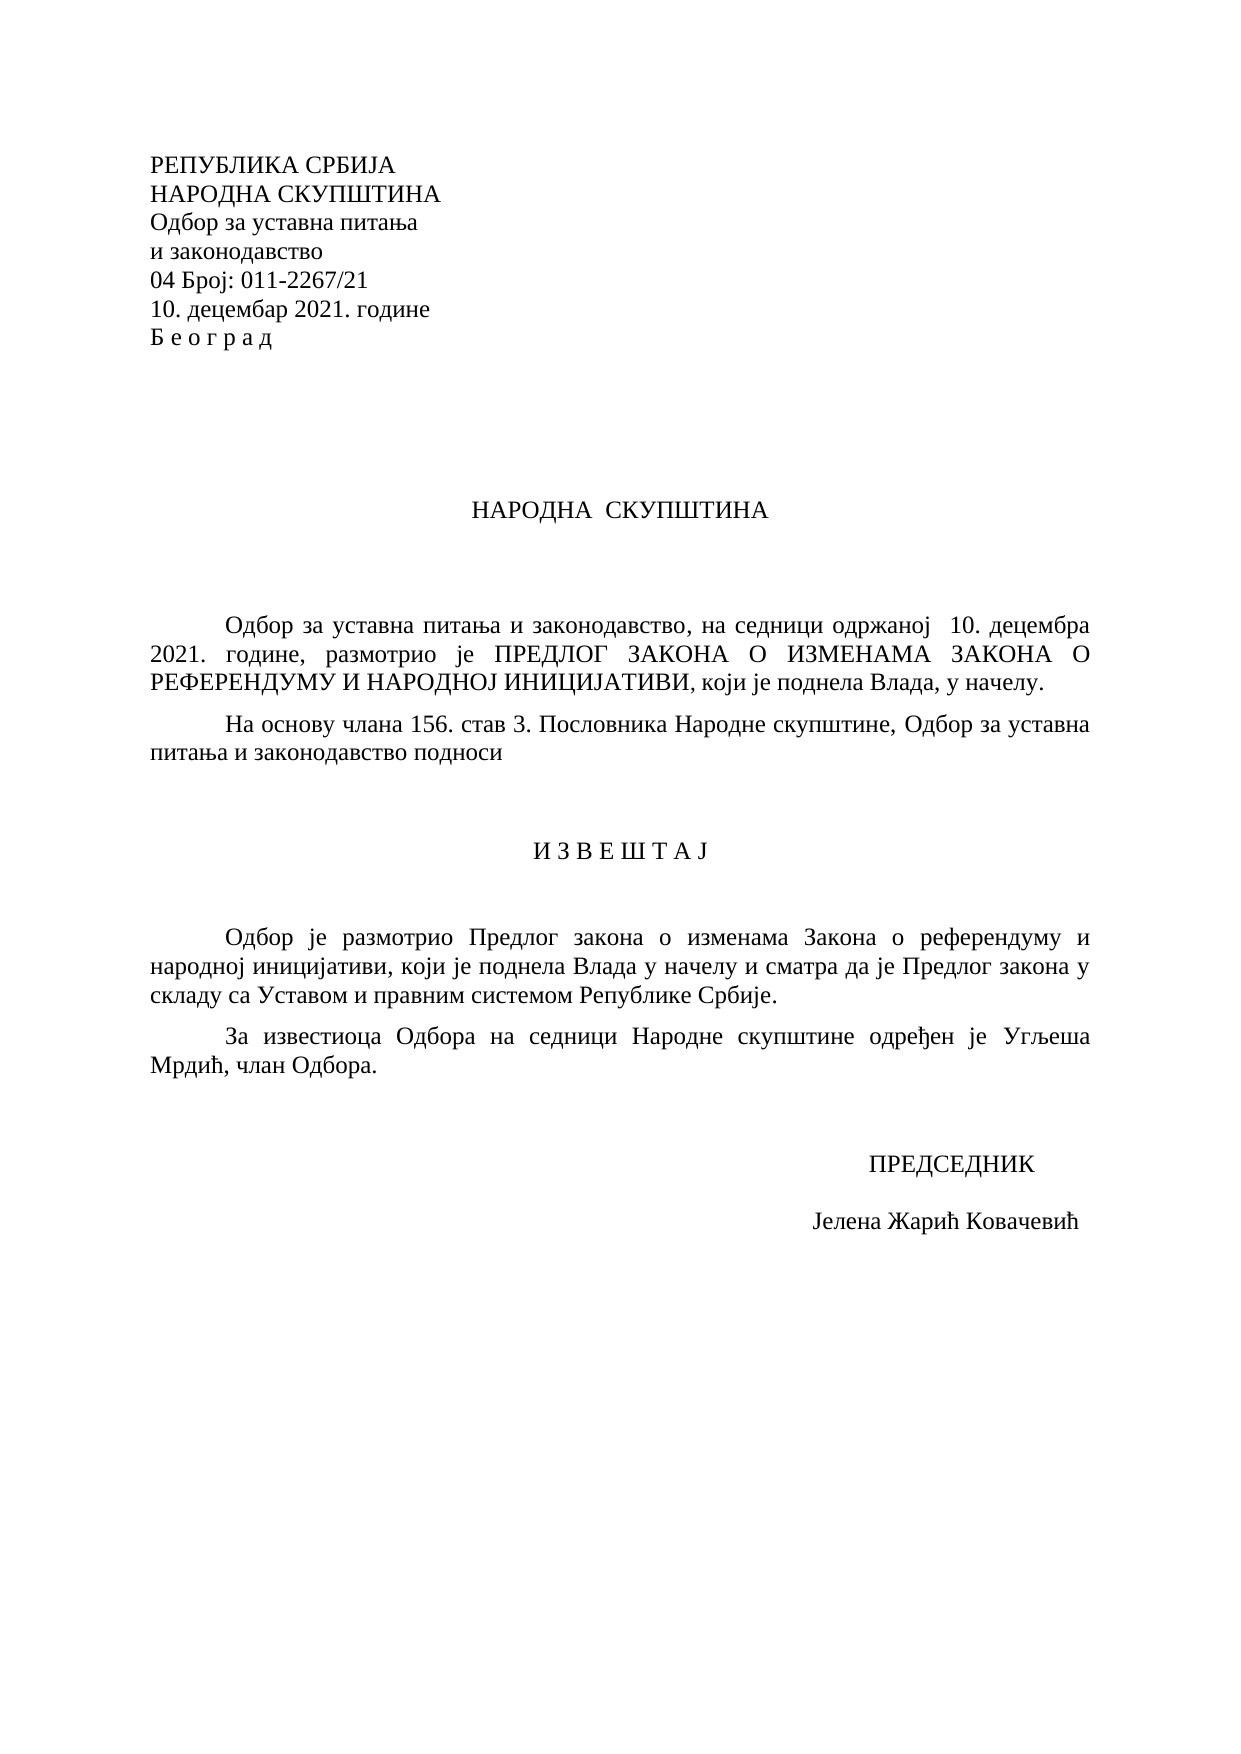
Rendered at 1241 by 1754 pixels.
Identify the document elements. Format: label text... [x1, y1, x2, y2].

text ПРЕДСЕДНИК [150, 1149, 1090, 1177]
text НАРОДНА СКУПШТИНА [150, 495, 1090, 524]
text Јелена Жарић Ковачевић [150, 1206, 1090, 1235]
text И З В Е Ш Т А Ј [150, 836, 1090, 865]
text Одбор је размотрио Предлог закона о изменама Закона о референдуму и народној иницијативи, који је поднела Влада у начелу и сматра да је Предлог закона у складу са Уставом и правним системом Републике Србије. [150, 922, 1090, 1009]
text 04 Број: 011-2267/21 [150, 265, 1090, 294]
text Одбор за уставна питања [150, 207, 1090, 236]
text и законодавство [150, 236, 1090, 265]
text 10. децембар 2021. године [150, 294, 1090, 322]
text НАРОДНА СКУПШТИНА [150, 179, 1090, 207]
text Б е о г р а д [150, 322, 1090, 351]
text Одбор за уставна питања и законодавство, на седници одржаној 10. децембра 2021. године, размотрио је ПРЕДЛОГ ЗАКОНА О ИЗМЕНАМА ЗАКОНА О РЕФЕРЕНДУМУ И НАРОДНОЈ ИНИЦИЈАТИВИ, који је поднела Влада, у начелу. [150, 610, 1090, 696]
text За известиоца Одбора на седници Народне скупштине одређен је Угљеша Мрдић, члан Одбора. [150, 1021, 1090, 1079]
text На основу члана 156. став 3. Пословника Народне скупштине, Одбор за уставна питања и законодавство подноси [150, 709, 1090, 766]
text РЕПУБЛИКА СРБИЈА [150, 150, 1090, 179]
